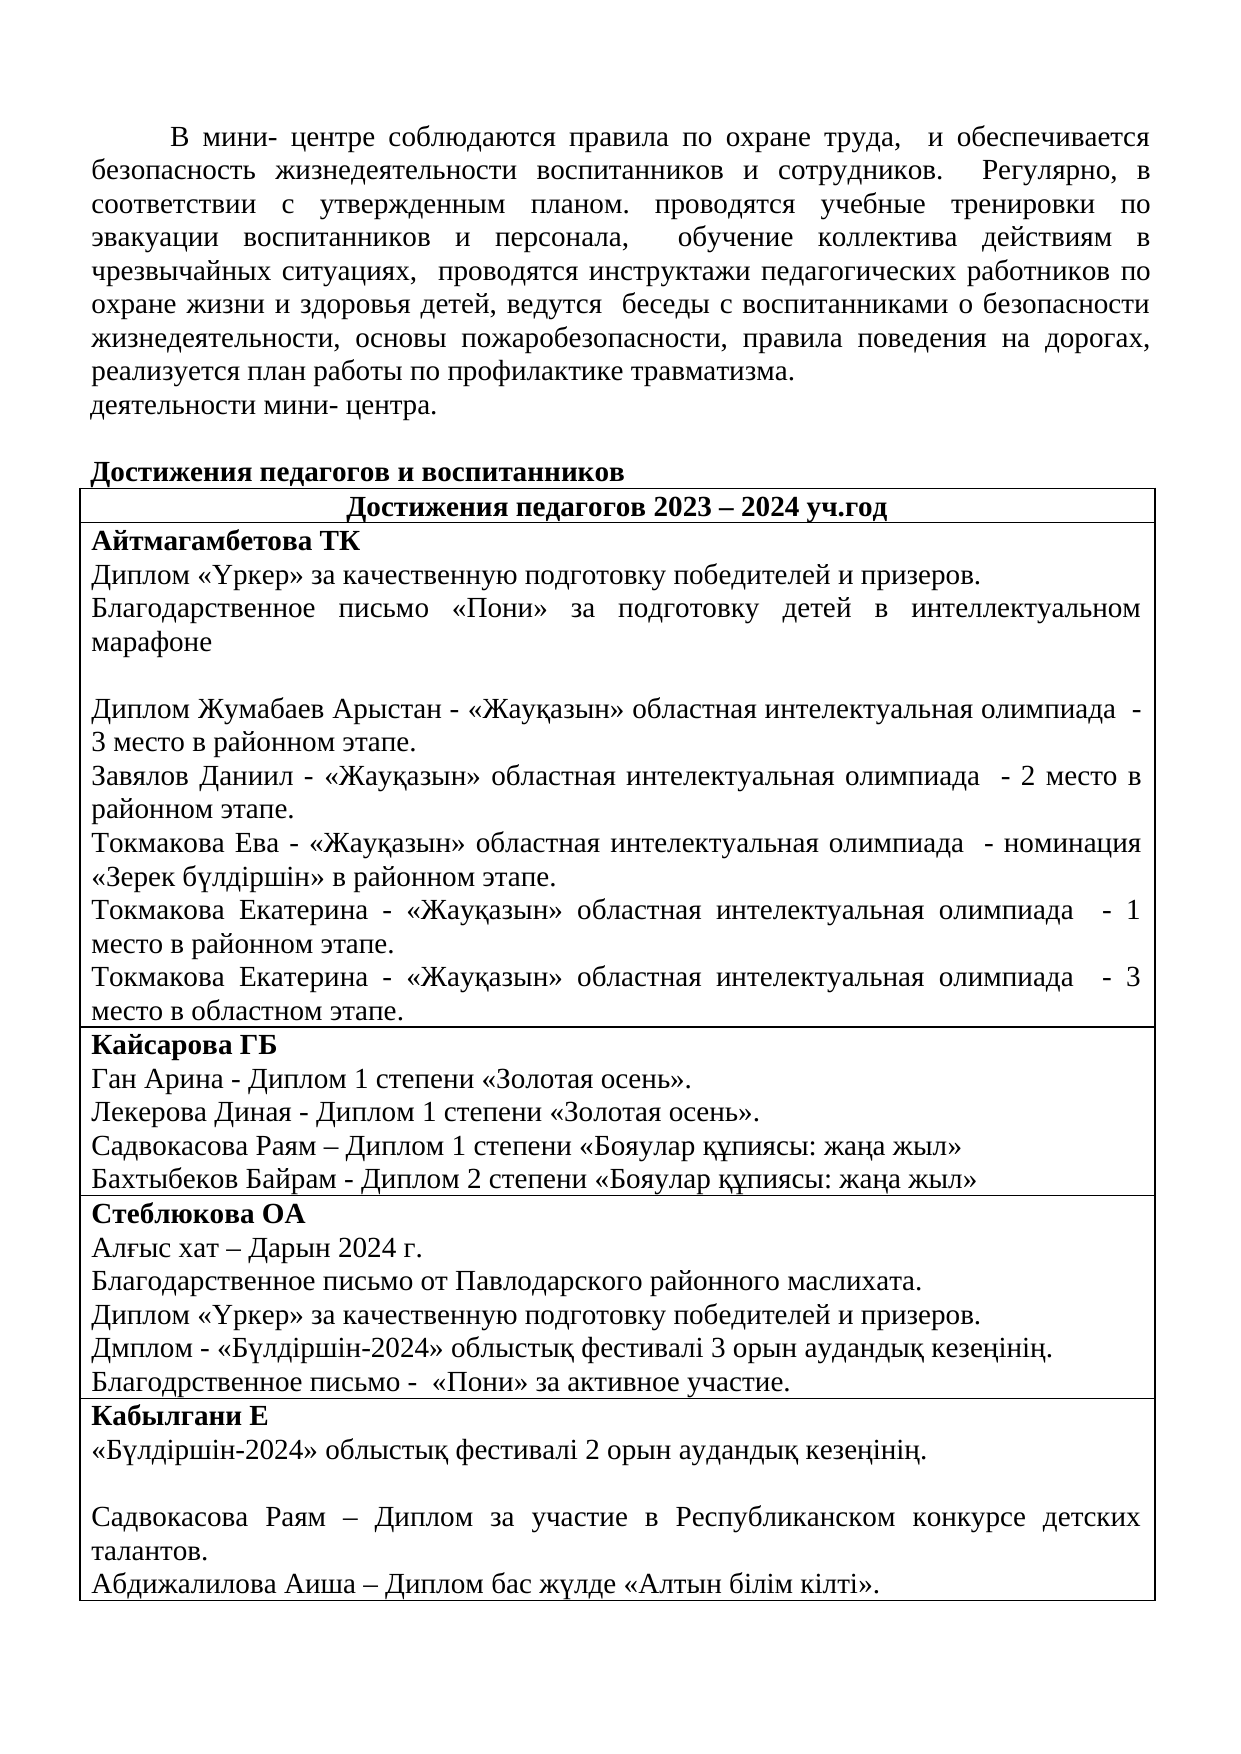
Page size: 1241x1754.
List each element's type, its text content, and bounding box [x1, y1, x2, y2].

table_cell Кайсарова ГБ Ган Арина - Диплом 1 степени «Золотая осень». Лекерова Диная - Диплом 1 степени «Золотая осень». Садвокасова Раям – Диплом 1 степени «Бояулар құпиясы: жаңа жыл» Бахтыбеков Байрам - Диплом 2 степени «Бояулар құпиясы: жаңа жыл» [81, 1028, 1154, 1195]
table_header Достижения педагогов 2023 – 2024 уч.год [81, 489, 1154, 522]
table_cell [81, 1399, 1154, 1600]
text деятельности мини- центра. [90, 387, 1151, 421]
text В мини- центре соблюдаются правила по охране труда, и обеспечивается безопасность жизнедеятельности воспитанников и сотрудников. Регулярно, в соответствии с утвержденным планом. проводятся учебные тренировки по эвакуации воспитанников и персонала, обучение коллектива действиям в чрезвычайных ситуациях, проводятся инструктажи педагогических работников по охране жизни и здоровья детей, ведутся беседы с воспитанниками о безопасности жизнедеятельности, основы пожаробезопасности, правила поведения на дорогах, реализуется план работы по профилактике травматизма. [90, 119, 1151, 387]
table_cell Айтмагамбетова ТК Диплом «Үркер» за качественную подготовку победителей и призеров. Благодарственное письмо «Пони» за подготовку детей в интеллектуальном марафоне Диплом Жумабаев Арыстан - «Жауқазын» областная интелектуальная олимпиада - 3 место в районном этапе. Завялов Даниил - «Жауқазын» областная интелектуальная олимпиада - 2 место в районном этапе. Токмакова Ева - «Жауқазын» областная интелектуальная олимпиада - номинация «Зерек бүлдіршін» в районном этапе. Токмакова Екатерина - «Жауқазын» областная интелектуальная олимпиада - 1 место в районном этапе. Токмакова Екатерина - «Жауқазын» областная интелектуальная олимпиада - 3 место в областном этапе. [81, 523, 1154, 1026]
table_cell Стеблюкова ОА Алғыс хат – Дарын 2024 г. Благодарственное письмо от Павлодарского районного маслихата. Диплом «Үркер» за качественную подготовку победителей и призеров. Дмплом - «Бүлдіршін-2024» облыстық фестивалі 3 орын аудандық кезеңінің. Благодрственное письмо - «Пони» за активное участие. [81, 1196, 1154, 1397]
text Достижения педагогов и воспитанников [90, 454, 1150, 488]
